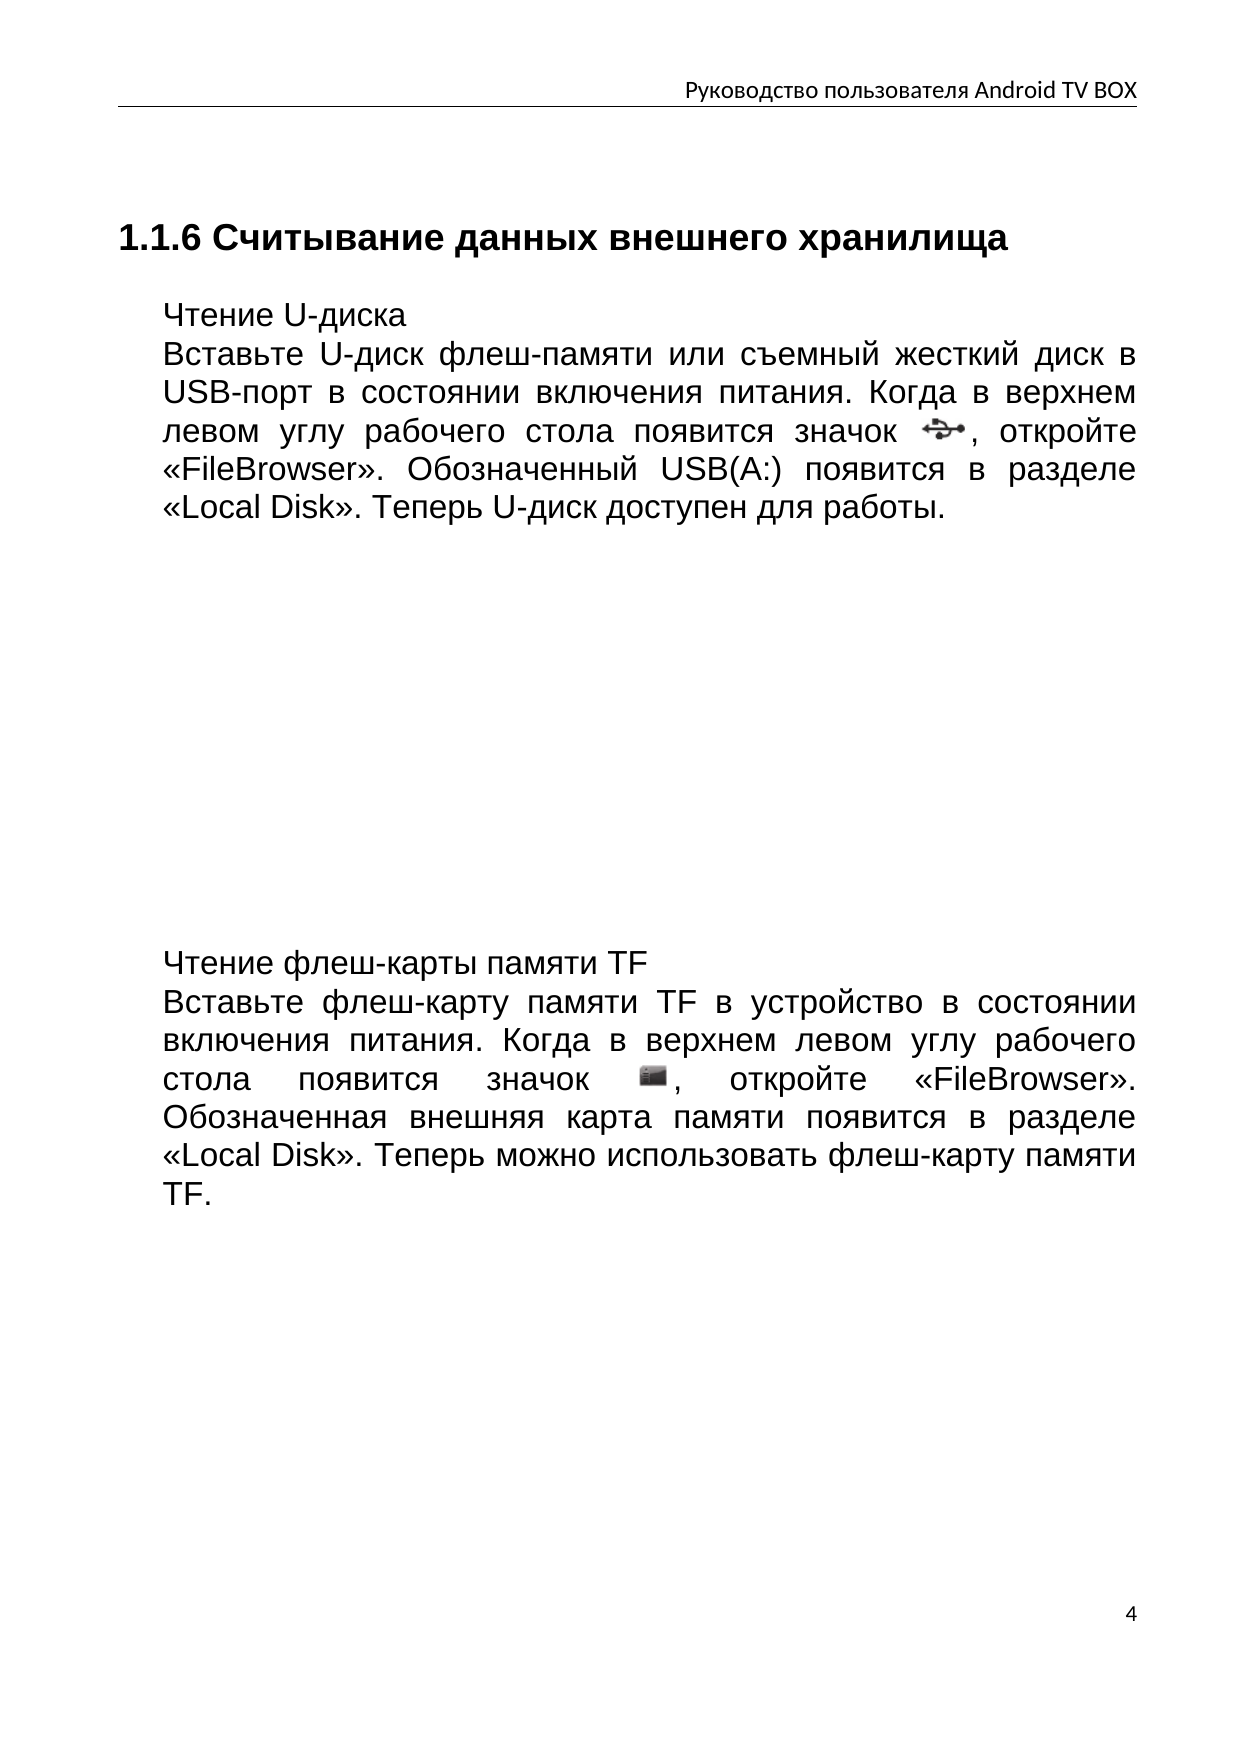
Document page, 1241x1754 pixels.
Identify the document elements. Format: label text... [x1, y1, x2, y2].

text Вставьте U-диск флеш-памяти или съемный жесткий диск в USB-порт в состоянии включения питания. Когда в верхнем левом углу рабочего стола появится значок , откройте «FileBrowser». Обозначенный USB(A:) появится в разделе «Local Disk». Теперь U-диск доступен для работы. [162, 334, 1137, 526]
text Чтение флеш-карты памяти TF [162, 943, 1137, 982]
text Вставьте флеш-карту памяти TF в устройство в состоянии включения питания. Когда в верхнем левом углу рабочего стола появится значок , откройте «FileBrowser». Обозначенная внешняя карта памяти появится в разделе «Local Disk». Теперь можно использовать флеш-карту памяти TF. [162, 982, 1137, 1212]
text 1.1.6 Считывание данных внешнего хранилища [118, 215, 1137, 258]
text Чтение U-диска [118, 295, 1137, 334]
picture [917, 417, 970, 442]
picture [636, 1065, 673, 1090]
